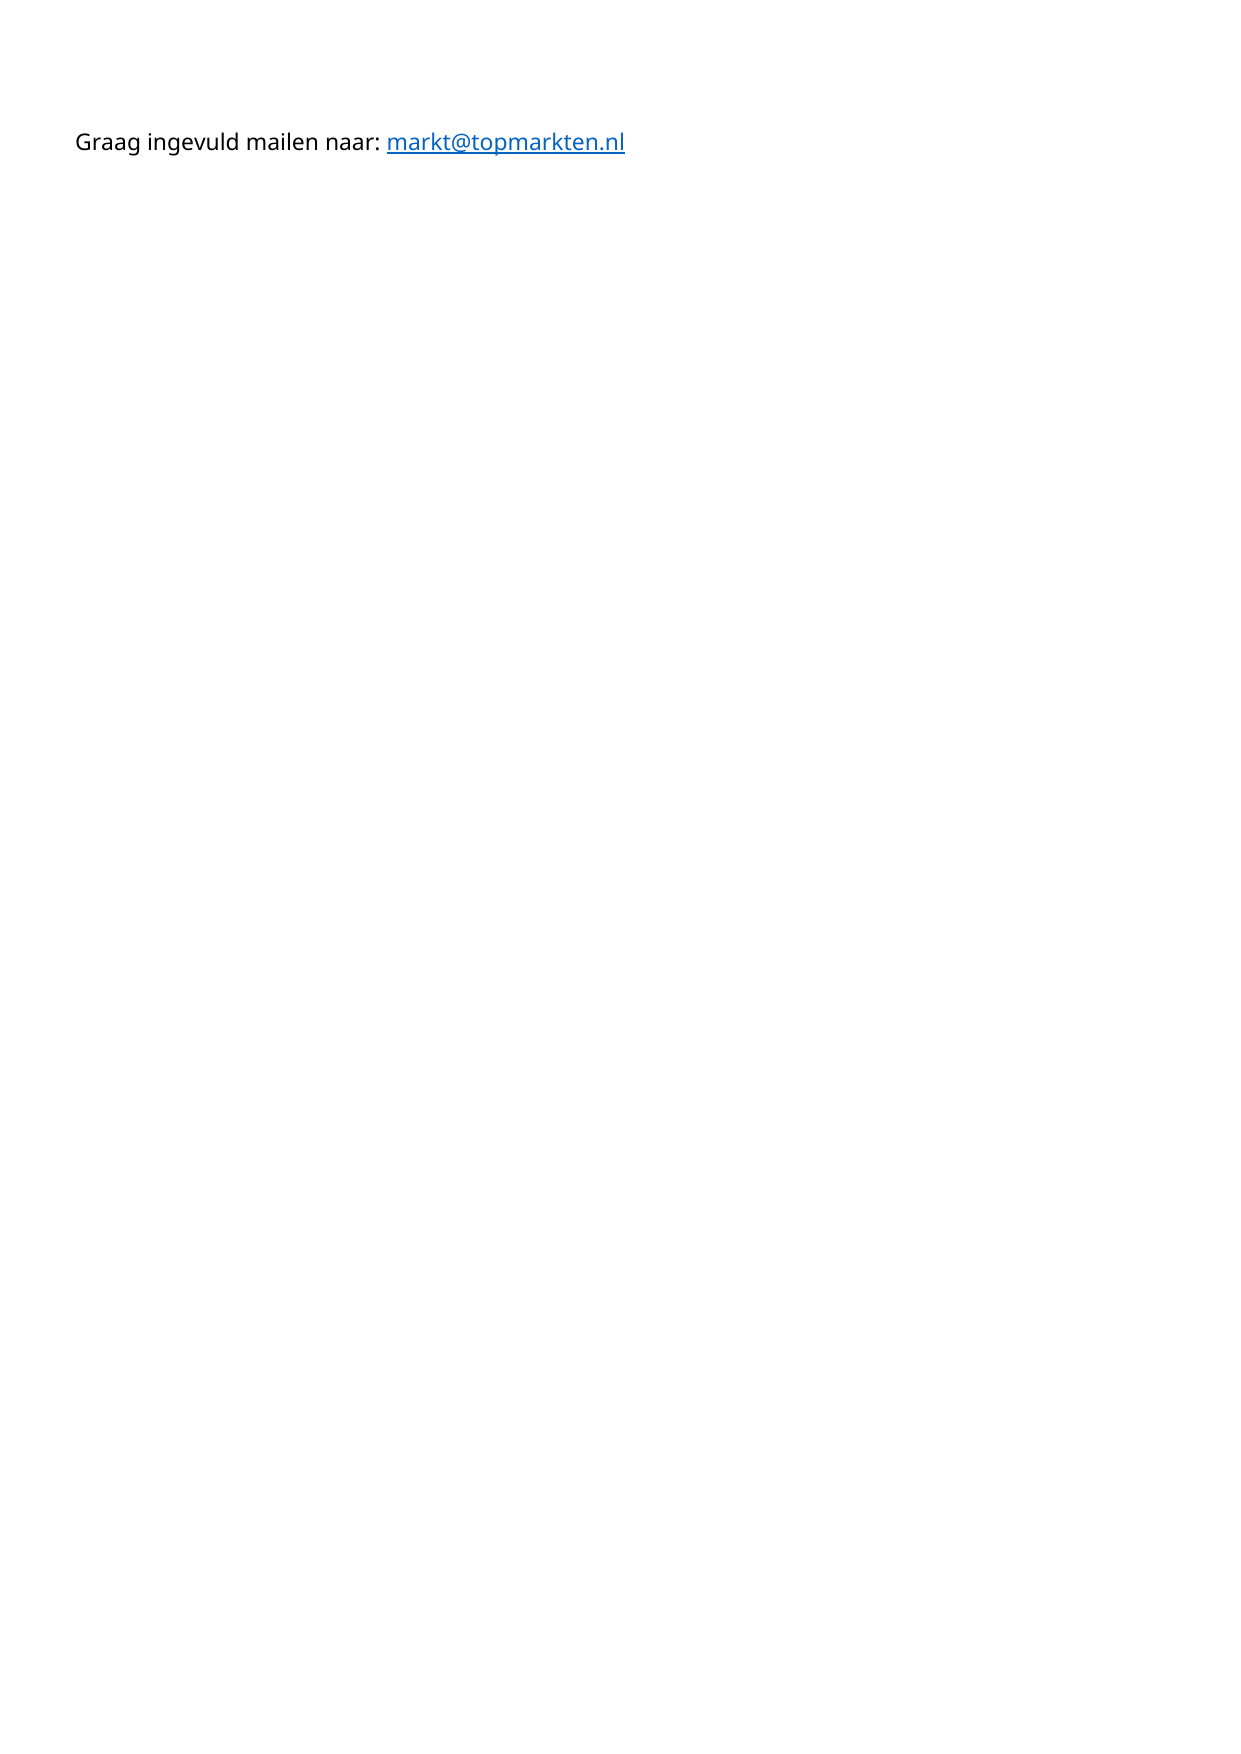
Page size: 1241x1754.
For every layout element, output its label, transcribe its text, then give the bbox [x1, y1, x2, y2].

text Graag ingevuld mailen naar: markt@topmarkten.nl [75, 125, 1165, 157]
